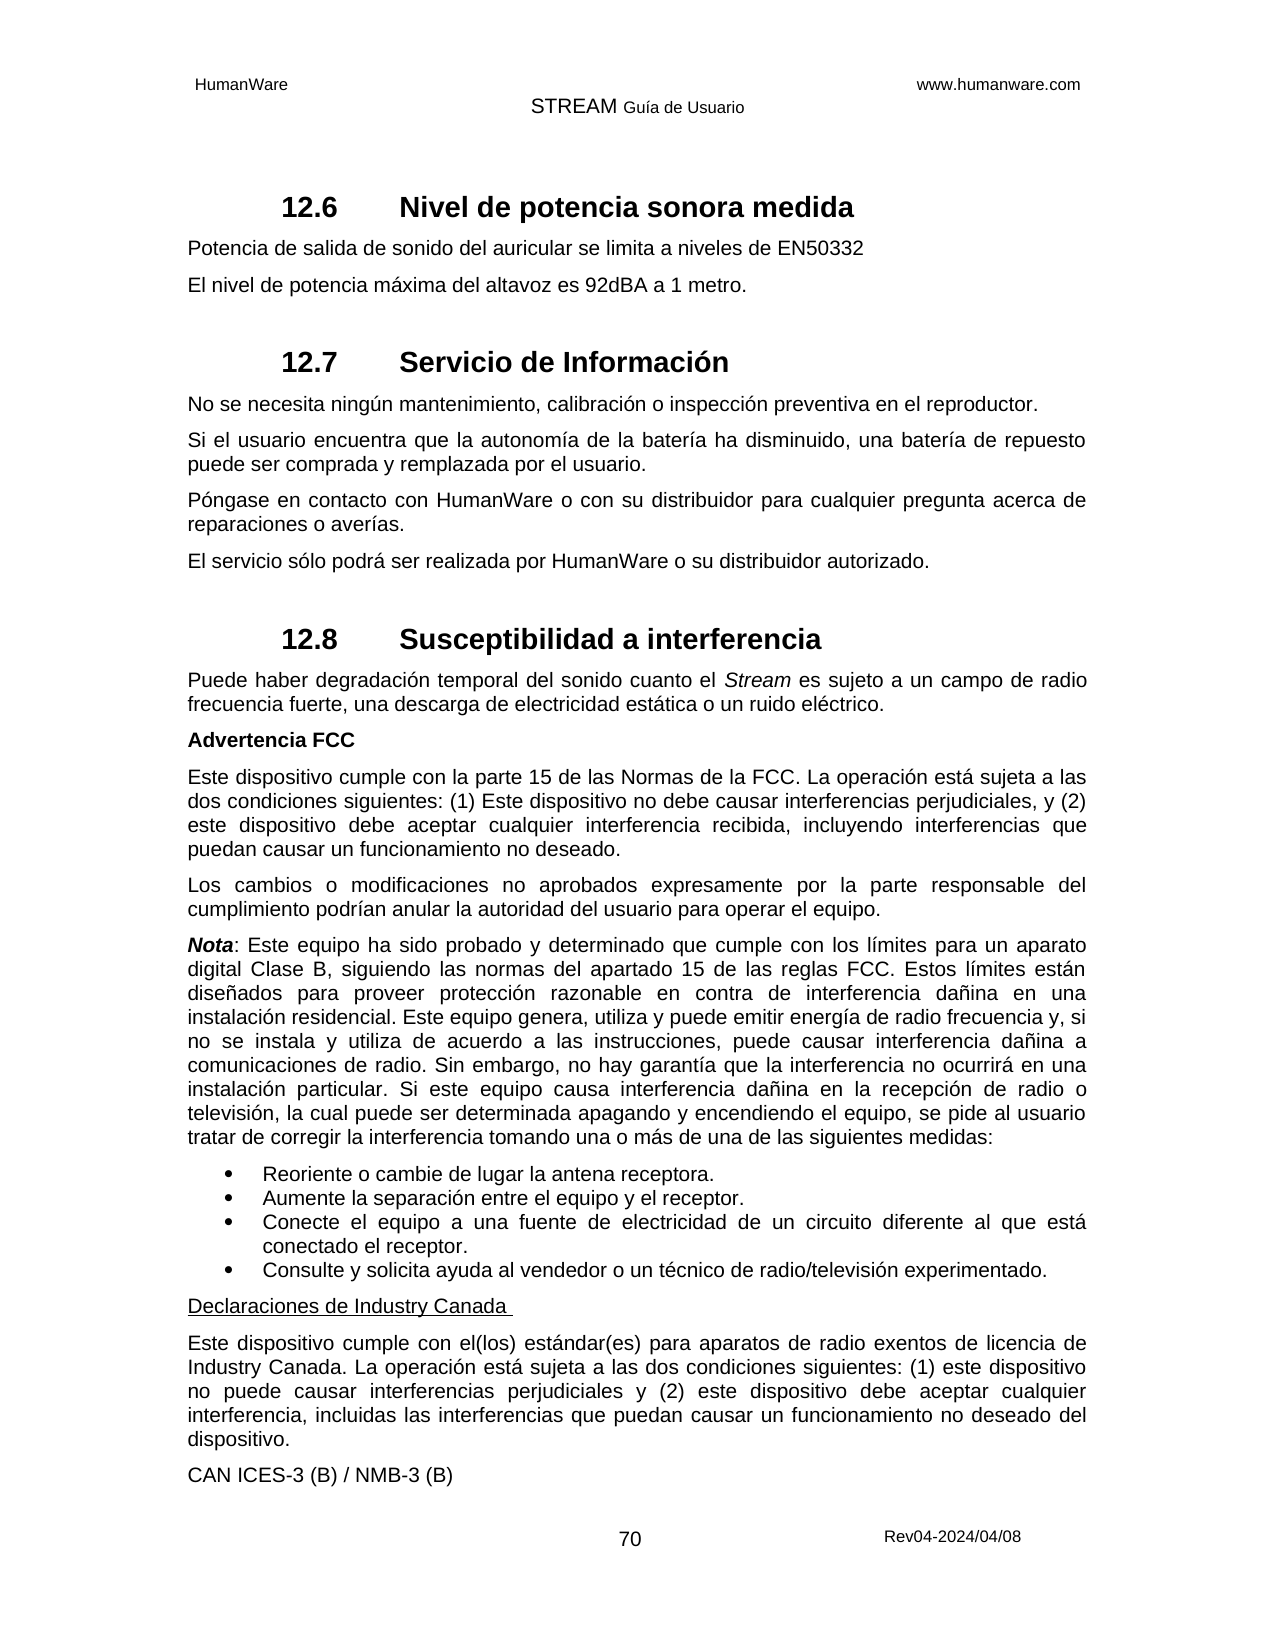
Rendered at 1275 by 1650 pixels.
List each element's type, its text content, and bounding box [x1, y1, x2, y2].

text CAN ICES-3 (B) / NMB-3 (B) [187, 1463, 1088, 1487]
text Si el usuario encuentra que la autonomía de la batería ha disminuido, una batería de repuesto puede ser comprada y remplazada por el usuario. [187, 428, 1088, 476]
text Advertencia FCC [187, 728, 1088, 752]
text El servicio sólo podrá ser realizada por HumanWare o su distribuidor autorizado. [187, 549, 1088, 573]
list Reoriente o cambie de lugar la antena receptora. [225, 1161, 1088, 1186]
subtitle Servicio de Información [281, 345, 1088, 379]
subtitle Susceptibilidad a interferencia [281, 622, 1088, 655]
text Declaraciones de Industry Canada [187, 1294, 1088, 1318]
text Nota: Este equipo ha sido probado y determinado que cumple con los límites para un aparato digital Clase B, siguiendo las normas del apartado 15 de las reglas FCC. Estos límites están diseñados para proveer protección razonable en contra de interferencia dañina en una instalación residencial. Este equipo genera, utiliza y puede emitir energía de radio frecuencia y, si no se instala y utiliza de acuerdo a las instrucciones, puede causar interferencia dañina a comunicaciones de radio. Sin embargo, no hay garantía que la interferencia no ocurrirá en una instalación particular. Si este equipo causa interferencia dañina en la recepción de radio o televisión, la cual puede ser determinada apagando y encendiendo el equipo, se pide al usuario tratar de corregir la interferencia tomando una o más de una de las siguientes medidas: [187, 933, 1088, 1149]
text Este dispositivo cumple con la parte 15 de las Normas de la FCC. La operación está sujeta a las dos condiciones siguientes: (1) Este dispositivo no debe causar interferencias perjudiciales, y (2) este dispositivo debe aceptar cualquier interferencia recibida, incluyendo interferencias que puedan causar un funcionamiento no deseado. [187, 764, 1088, 860]
list Conecte el equipo a una fuente de electricidad de un circuito diferente al que está conectado el receptor. [225, 1209, 1088, 1258]
text Los cambios o modificaciones no aprobados expresamente por la parte responsable del cumplimiento podrían anular la autoridad del usuario para operar el equipo. [187, 873, 1088, 921]
text El nivel de potencia máxima del altavoz es 92dBA a 1 metro. [187, 272, 1088, 296]
list Consulte y solicita ayuda al vendedor o un técnico de radio/televisión experimentado. [225, 1258, 1088, 1282]
text Potencia de salida de sonido del auricular se limita a niveles de EN50332 [187, 236, 1088, 260]
subtitle Nivel de potencia sonora medida [281, 190, 1088, 223]
text No se necesita ningún mantenimiento, calibración o inspección preventiva en el reproductor. [187, 391, 1088, 415]
text Póngase en contacto con HumanWare o con su distribuidor para cualquier pregunta acerca de reparaciones o averías. [187, 488, 1088, 536]
list Aumente la separación entre el equipo y el receptor. [225, 1186, 1088, 1209]
text Puede haber degradación temporal del sonido cuanto el Stream es sujeto a un campo de radio frecuencia fuerte, una descarga de electricidad estática o un ruido eléctrico. [187, 668, 1088, 716]
text Este dispositivo cumple con el(los) estándar(es) para aparatos de radio exentos de licencia de Industry Canada. La operación está sujeta a las dos condiciones siguientes: (1) este dispositivo no puede causar interferencias perjudiciales y (2) este dispositivo debe aceptar cualquier interferencia, incluidas las interferencias que puedan causar un funcionamiento no deseado del dispositivo. [187, 1331, 1088, 1450]
